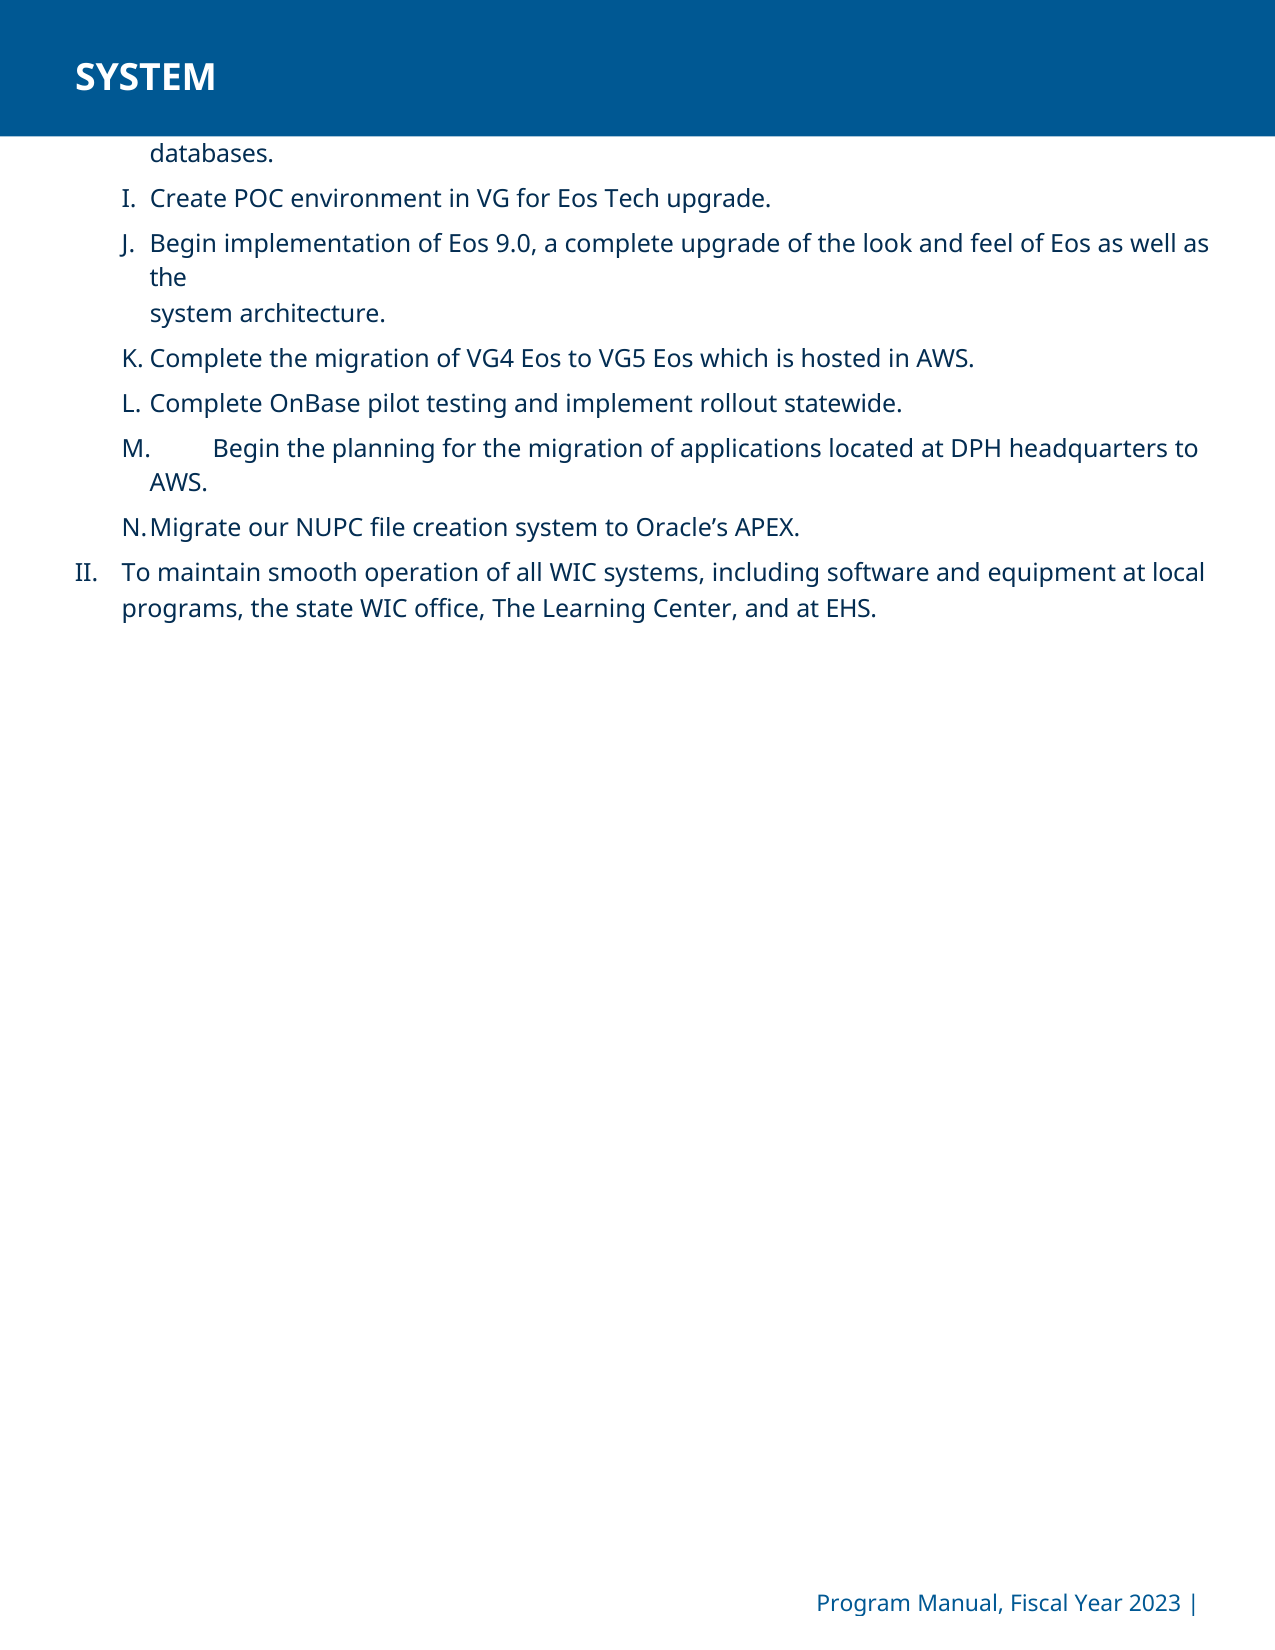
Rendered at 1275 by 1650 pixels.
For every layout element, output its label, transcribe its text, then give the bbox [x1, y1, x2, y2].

list Migrate our NUPC file creation system to Oracle’s APEX. [121, 510, 1212, 544]
list Begin implementation of Eos 9.0, a complete upgrade of the look and feel of Eos as well as the [121, 226, 1212, 294]
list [121, 135, 1212, 169]
list To maintain smooth operation of all WIC systems, including software and equipment at local [74, 555, 1212, 589]
text system architecture. [149, 295, 1212, 329]
list Complete OnBase pilot testing and implement rollout statewide. [121, 386, 1212, 420]
list Complete the migration of VG4 Eos to VG5 Eos which is hosted in AWS. [121, 341, 1212, 374]
list Begin the planning for the migration of applications located at DPH headquarters to AWS. [121, 431, 1212, 499]
list Create POC environment in VG for Eos Tech upgrade. [121, 181, 1212, 214]
text programs, the state WIC office, The Learning Center, and at EHS. [121, 591, 1212, 625]
